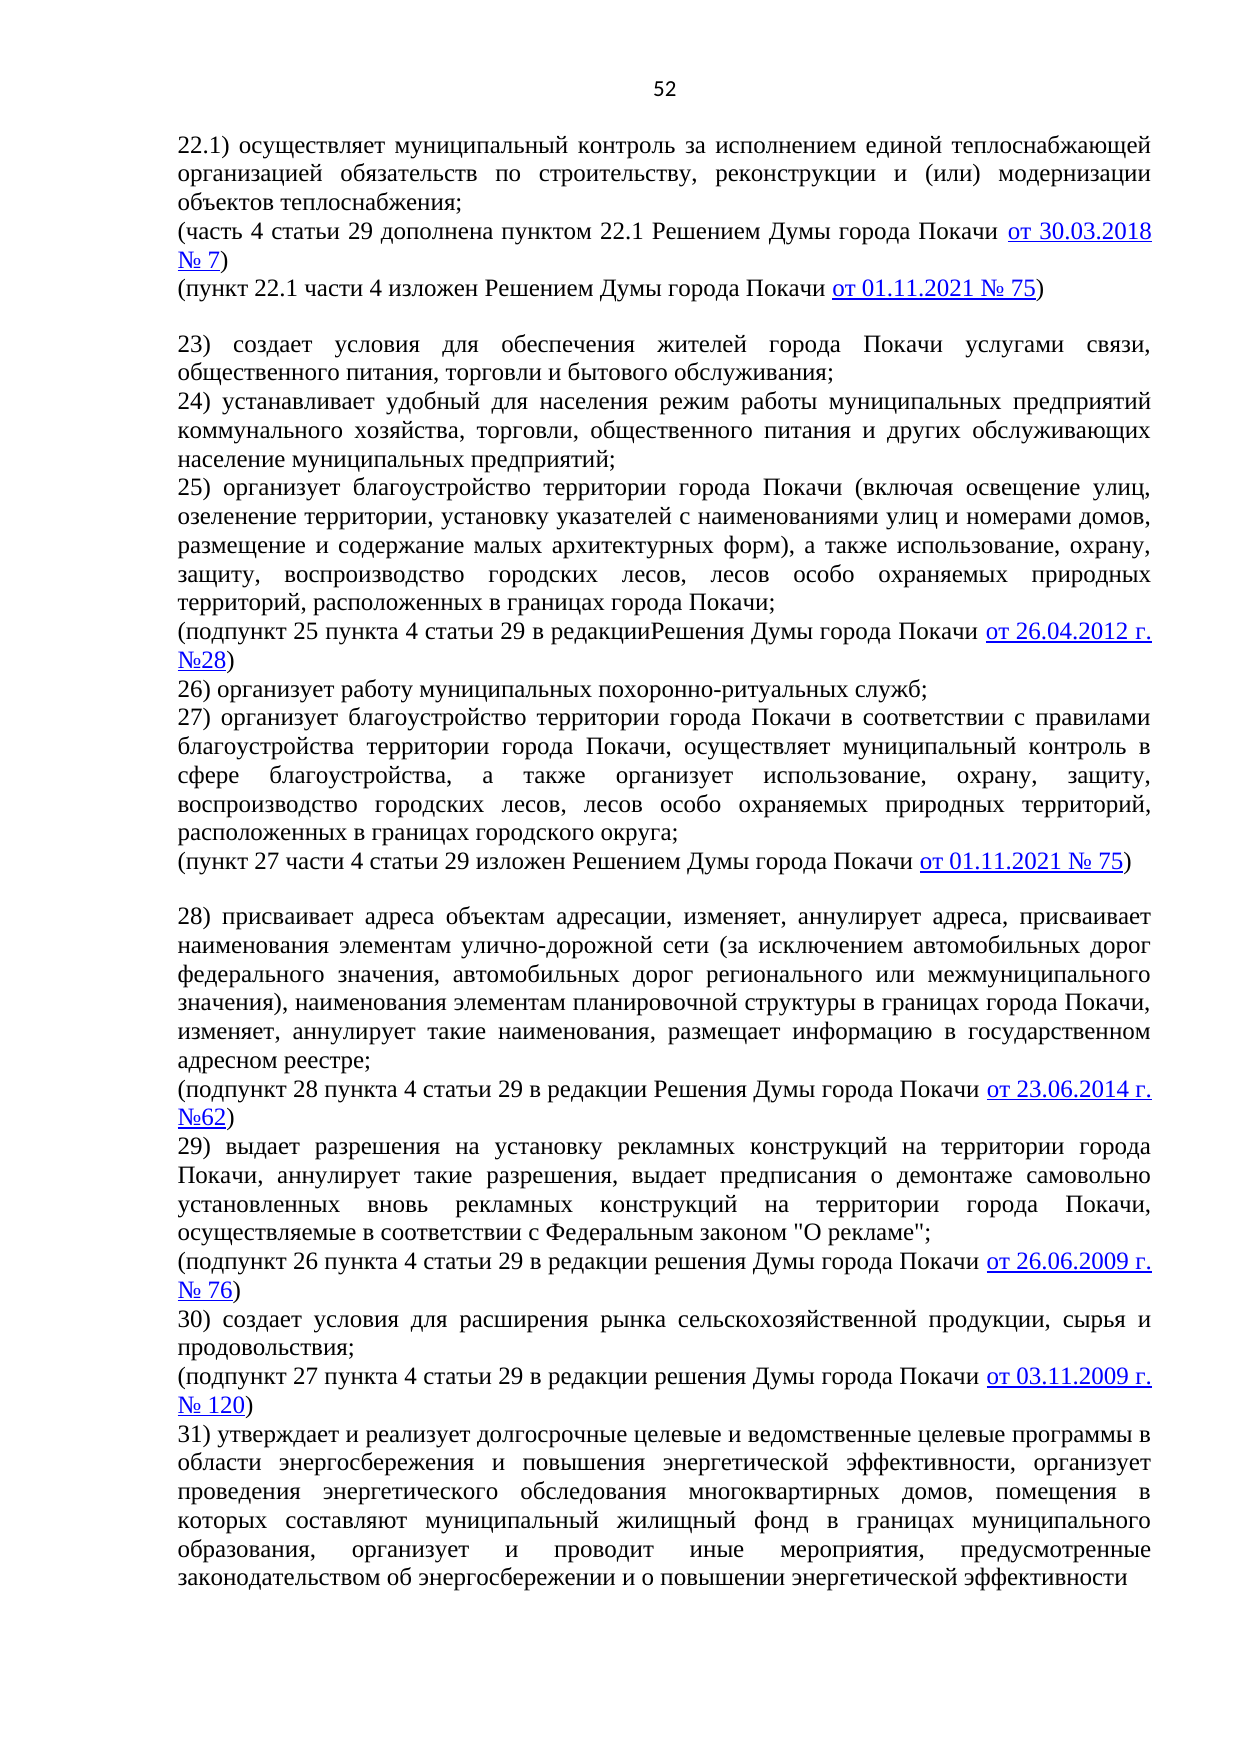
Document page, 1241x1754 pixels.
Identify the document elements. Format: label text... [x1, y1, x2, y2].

text 26) организует работу муниципальных похоронно-ритуальных служб; [177, 674, 1152, 702]
text (подпункт 27 пункта 4 статьи 29 в редакции решения Думы города Покачи от 03.11.2009 г. № 120) [177, 1361, 1152, 1419]
text (пункт 27 части 4 статьи 29 изложен Решением Думы города Покачи от 01.11.2021 № 75) [177, 846, 1152, 875]
text 25) организует благоустройство территории города Покачи (включая освещение улиц, озеленение территории, установку указателей с наименованиями улиц и номерами домов, размещение и содержание малых архитектурных форм), а также использование, охрану, защиту, воспроизводство городских лесов, лесов особо охраняемых природных территорий, расположенных в границах города Покачи; [177, 472, 1152, 616]
text 22.1) осуществляет муниципальный контроль за исполнением единой теплоснабжающей организацией обязательств по строительству, реконструкции и (или) модернизации объектов теплоснабжения; [177, 130, 1152, 216]
text (пункт 22.1 части 4 изложен Решением Думы города Покачи от 01.11.2021 № 75) [177, 273, 1152, 302]
text 30) создает условия для расширения рынка сельскохозяйственной продукции, сырья и продовольствия; [177, 1304, 1152, 1361]
text 27) организует благоустройство территории города Покачи в соответствии с правилами благоустройства территории города Покачи, осуществляет муниципальный контроль в сфере благоустройства, а также организует использование, охрану, защиту, воспроизводство городских лесов, лесов особо охраняемых природных территорий, расположенных в границах городского округа; [177, 702, 1152, 846]
text (подпункт 25 пункта 4 статьи 29 в редакцииРешения Думы города Покачи от 26.04.2012 г. №28) [177, 616, 1152, 674]
text (подпункт 26 пункта 4 статьи 29 в редакции решения Думы города Покачи от 26.06.2009 г. № 76) [177, 1246, 1152, 1304]
text 24) устанавливает удобный для населения режим работы муниципальных предприятий коммунального хозяйства, торговли, общественного питания и других обслуживающих население муниципальных предприятий; [177, 386, 1152, 472]
text 23) создает условия для обеспечения жителей города Покачи услугами связи, общественного питания, торговли и бытового обслуживания; [177, 329, 1152, 386]
text 29) выдает разрешения на установку рекламных конструкций на территории города Покачи, аннулирует такие разрешения, выдает предписания о демонтаже самовольно установленных вновь рекламных конструкций на территории города Покачи, осуществляемые в соответствии с Федеральным законом "О рекламе"; [177, 1131, 1152, 1246]
text 28) присваивает адреса объектам адресации, изменяет, аннулирует адреса, присваивает наименования элементам улично-дорожной сети (за исключением автомобильных дорог федерального значения, автомобильных дорог регионального или межмуниципального значения), наименования элементам планировочной структуры в границах города Покачи, изменяет, аннулирует такие наименования, размещает информацию в государственном адресном реестре; [177, 901, 1152, 1074]
text (подпункт 28 пункта 4 статьи 29 в редакции Решения Думы города Покачи от 23.06.2014 г. №62) [177, 1074, 1152, 1131]
text 31) утверждает и реализует долгосрочные целевые и ведомственные целевые программы в области энергосбережения и повышения энергетической эффективности, организует проведения энергетического обследования многоквартирных домов, помещения в которых составляют муниципальный жилищный фонд в границах муниципального образования, организует и проводит иные мероприятия, предусмотренные законодательством об энергосбережении и о повышении энергетической эффективности [177, 1562, 1152, 1591]
text (часть 4 статьи 29 дополнена пунктом 22.1 Решением Думы города Покачи от 30.03.2018 № 7) [177, 216, 1152, 273]
